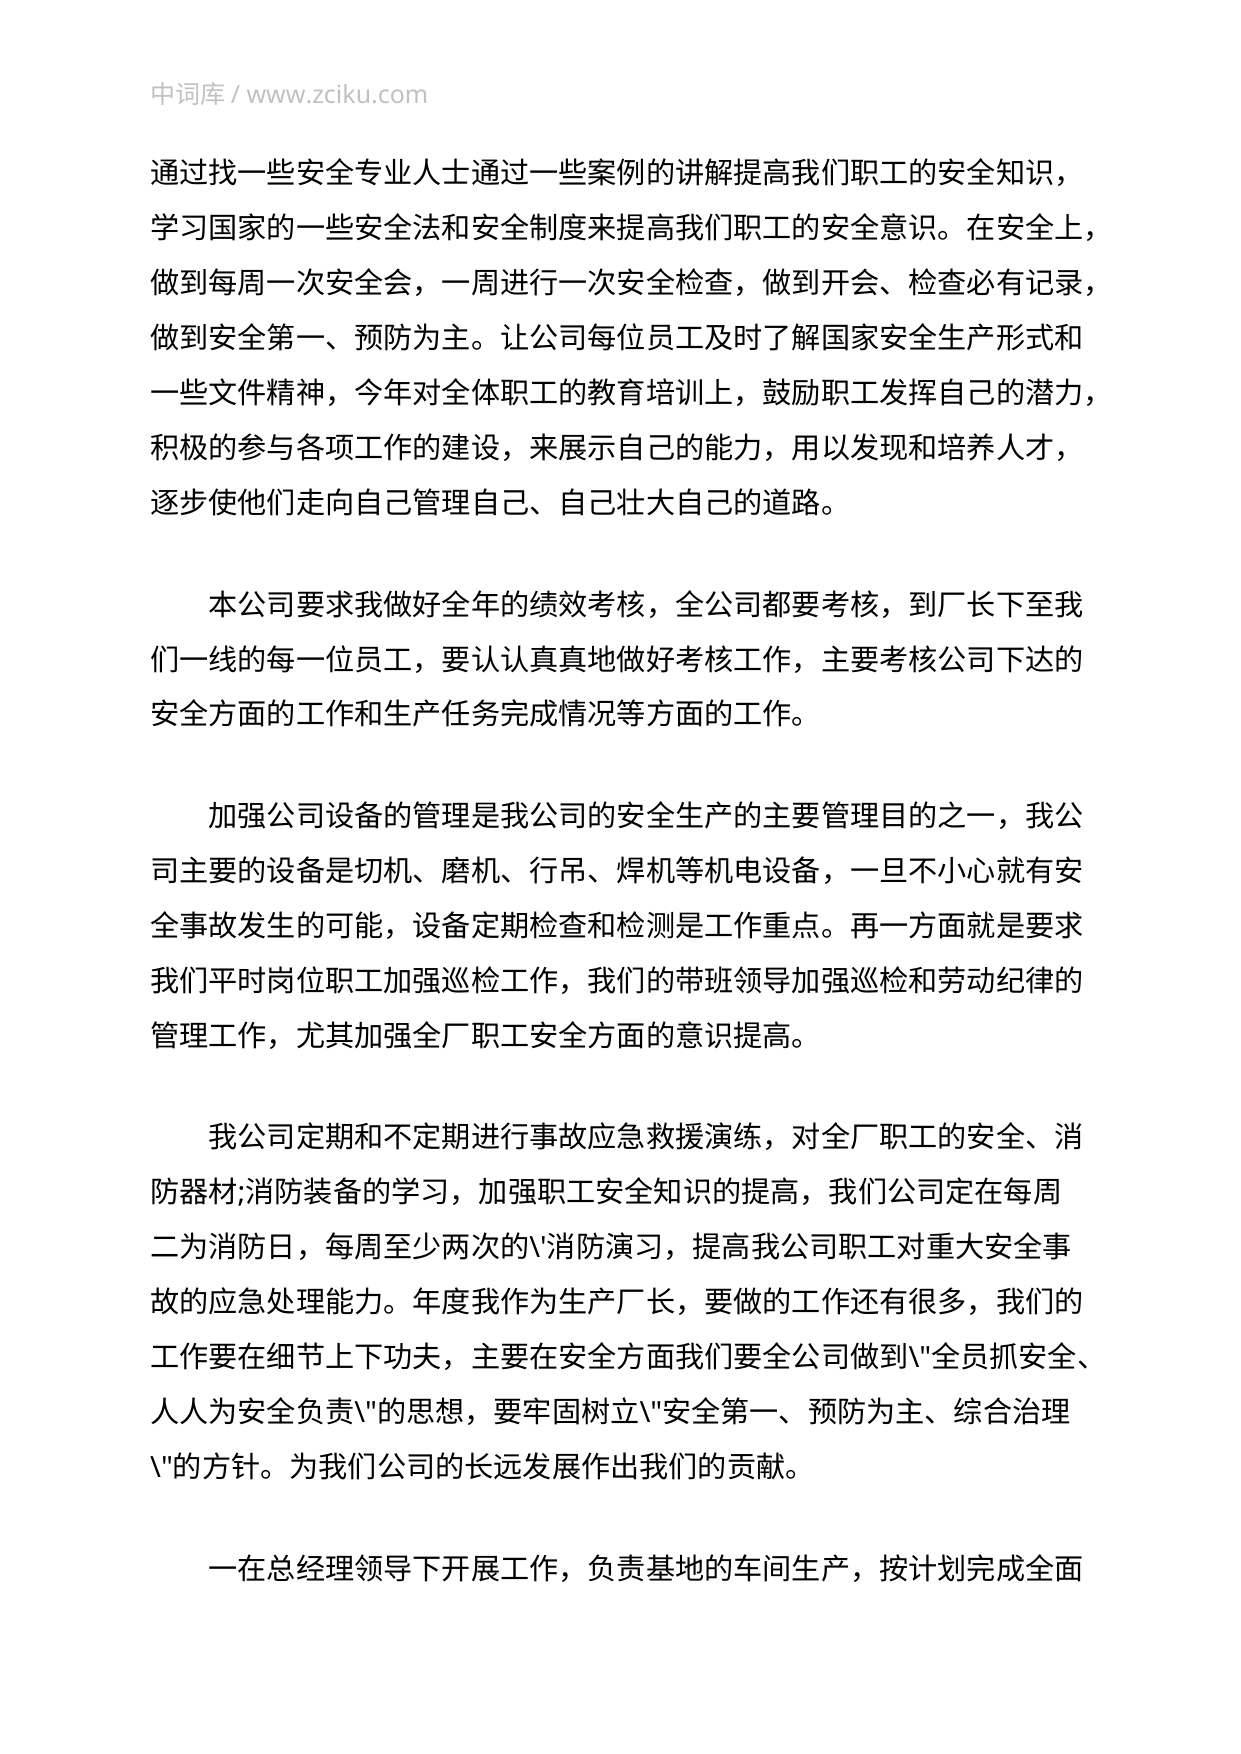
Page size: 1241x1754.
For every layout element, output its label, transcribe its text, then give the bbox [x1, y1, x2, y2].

text 本公司要求我做好全年的绩效考核，全公司都要考核，到厂长下至我们一线的每一位员工，要认认真真地做好考核工作，主要考核公司下达的安全方面的工作和生产任务完成情况等方面的工作。 [150, 581, 1090, 733]
text 加强公司设备的管理是我公司的安全生产的主要管理目的之一，我公司主要的设备是切机、磨机、行吊、焊机等机电设备，一旦不小心就有安全事故发生的可能，设备定期检查和检测是工作重点。再一方面就是要求我们平时岗位职工加强巡检工作，我们的带班领导加强巡检和劳动纪律的管理工作，尤其加强全厂职工安全方面的意识提高。 [150, 793, 1090, 1054]
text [150, 150, 1090, 522]
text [150, 1546, 1090, 1588]
text 我公司定期和不定期进行事故应急救援演练，对全厂职工的安全、消防器材;消防装备的学习，加强职工安全知识的提高，我们公司定在每周二为消防日，每周至少两次的\'消防演习，提高我公司职工对重大安全事故的应急处理能力。年度我作为生产厂长，要做的工作还有很多，我们的工作要在细节上下功夫，主要在安全方面我们要全公司做到\"全员抓安全、人人为安全负责\"的思想，要牢固树立\"安全第一、预防为主、综合治理\"的方针。为我们公司的长远发展作出我们的贡献。 [150, 1114, 1090, 1486]
